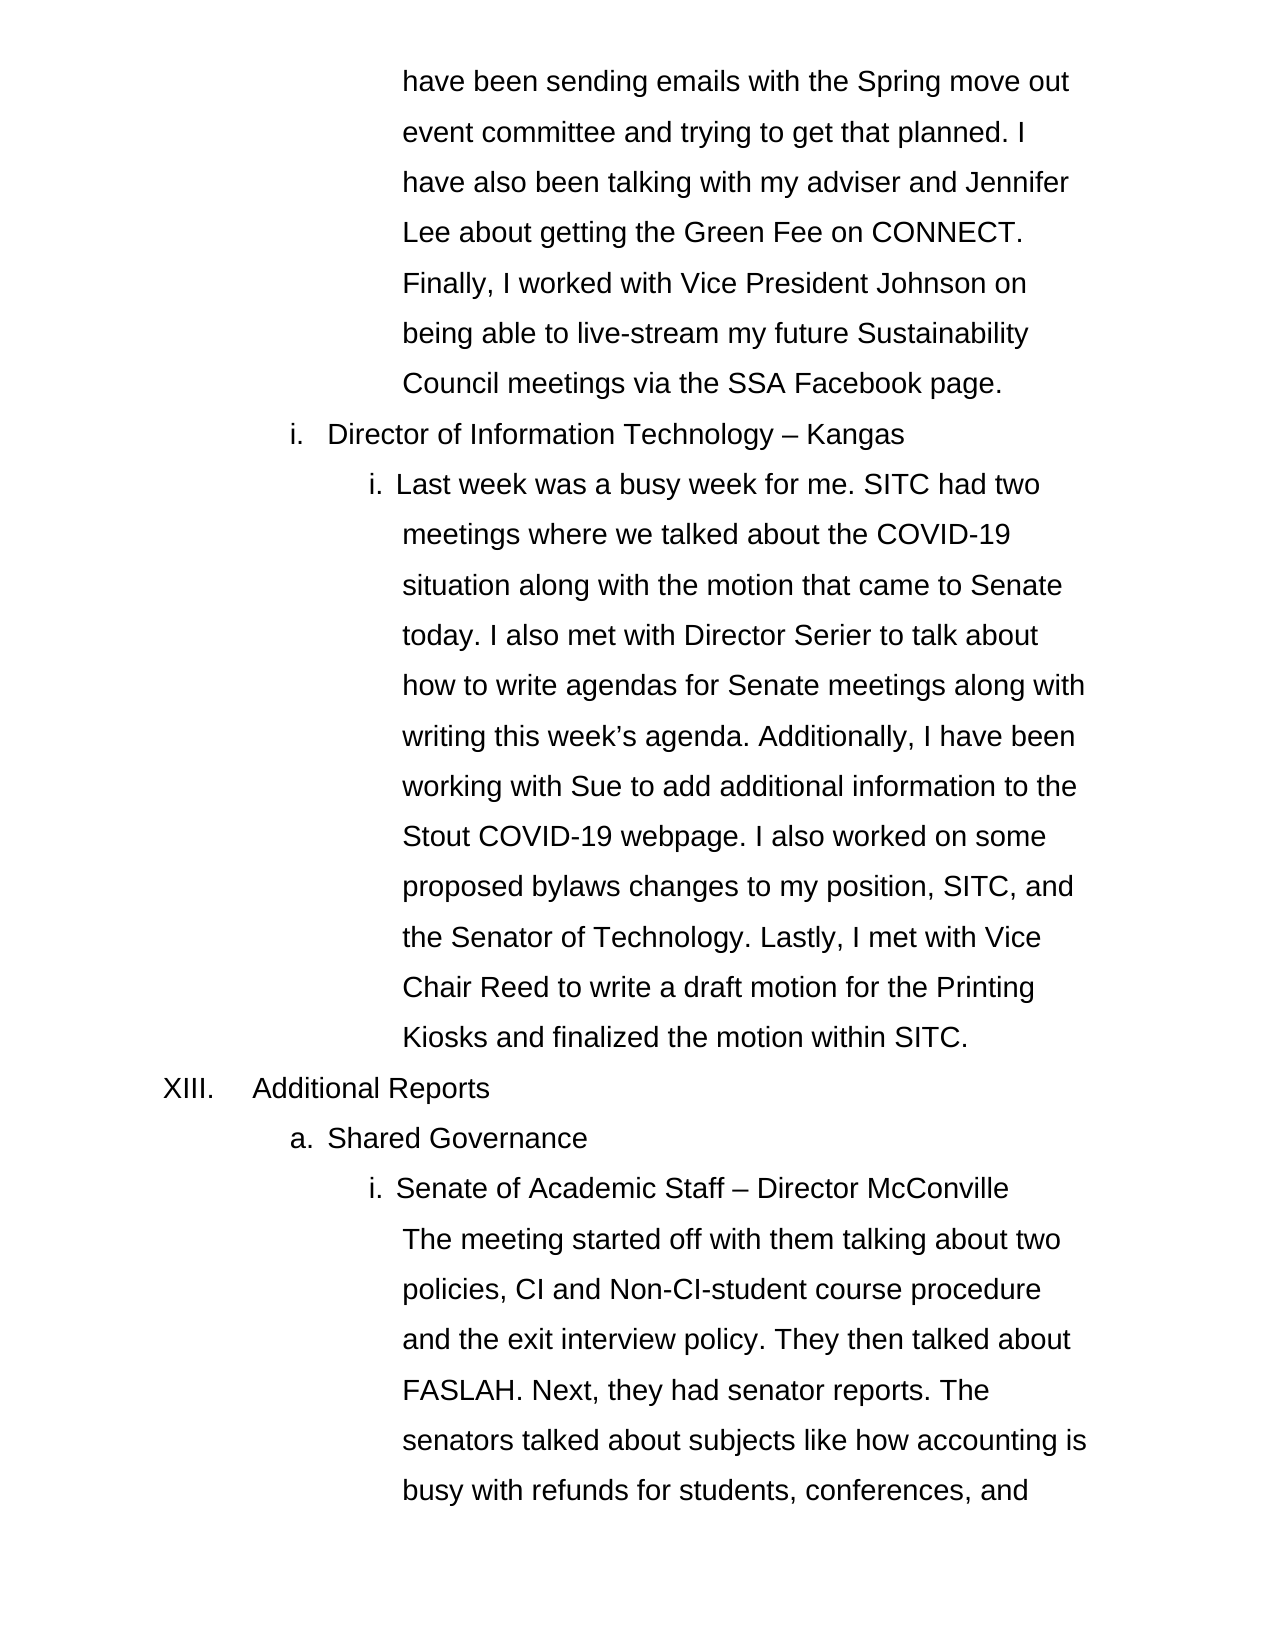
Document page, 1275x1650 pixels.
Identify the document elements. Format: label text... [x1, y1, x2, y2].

list Shared Governance [289, 1121, 1090, 1154]
list Last week was a busy week for me. SITC had two meetings where we talked about the COVID-19 situation along with the motion that came to Senate today. I also met with Director Serier to talk about how to write agendas for Senate meetings along with writing this week’s agenda. Additionally, I have been working with Sue to add additional information to the Stout COVID-19 webpage. I also worked on some proposed bylaws changes to my position, SITC, and the Senator of Technology. Lastly, I met with Vice Chair Reed to write a draft motion for the Printing Kiosks and finalized the motion within SITC. [383, 467, 1090, 1054]
list Director of Information Technology – Kangas [289, 417, 1090, 450]
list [383, 64, 1090, 400]
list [383, 1171, 1090, 1507]
list Additional Reports [214, 1071, 1090, 1104]
